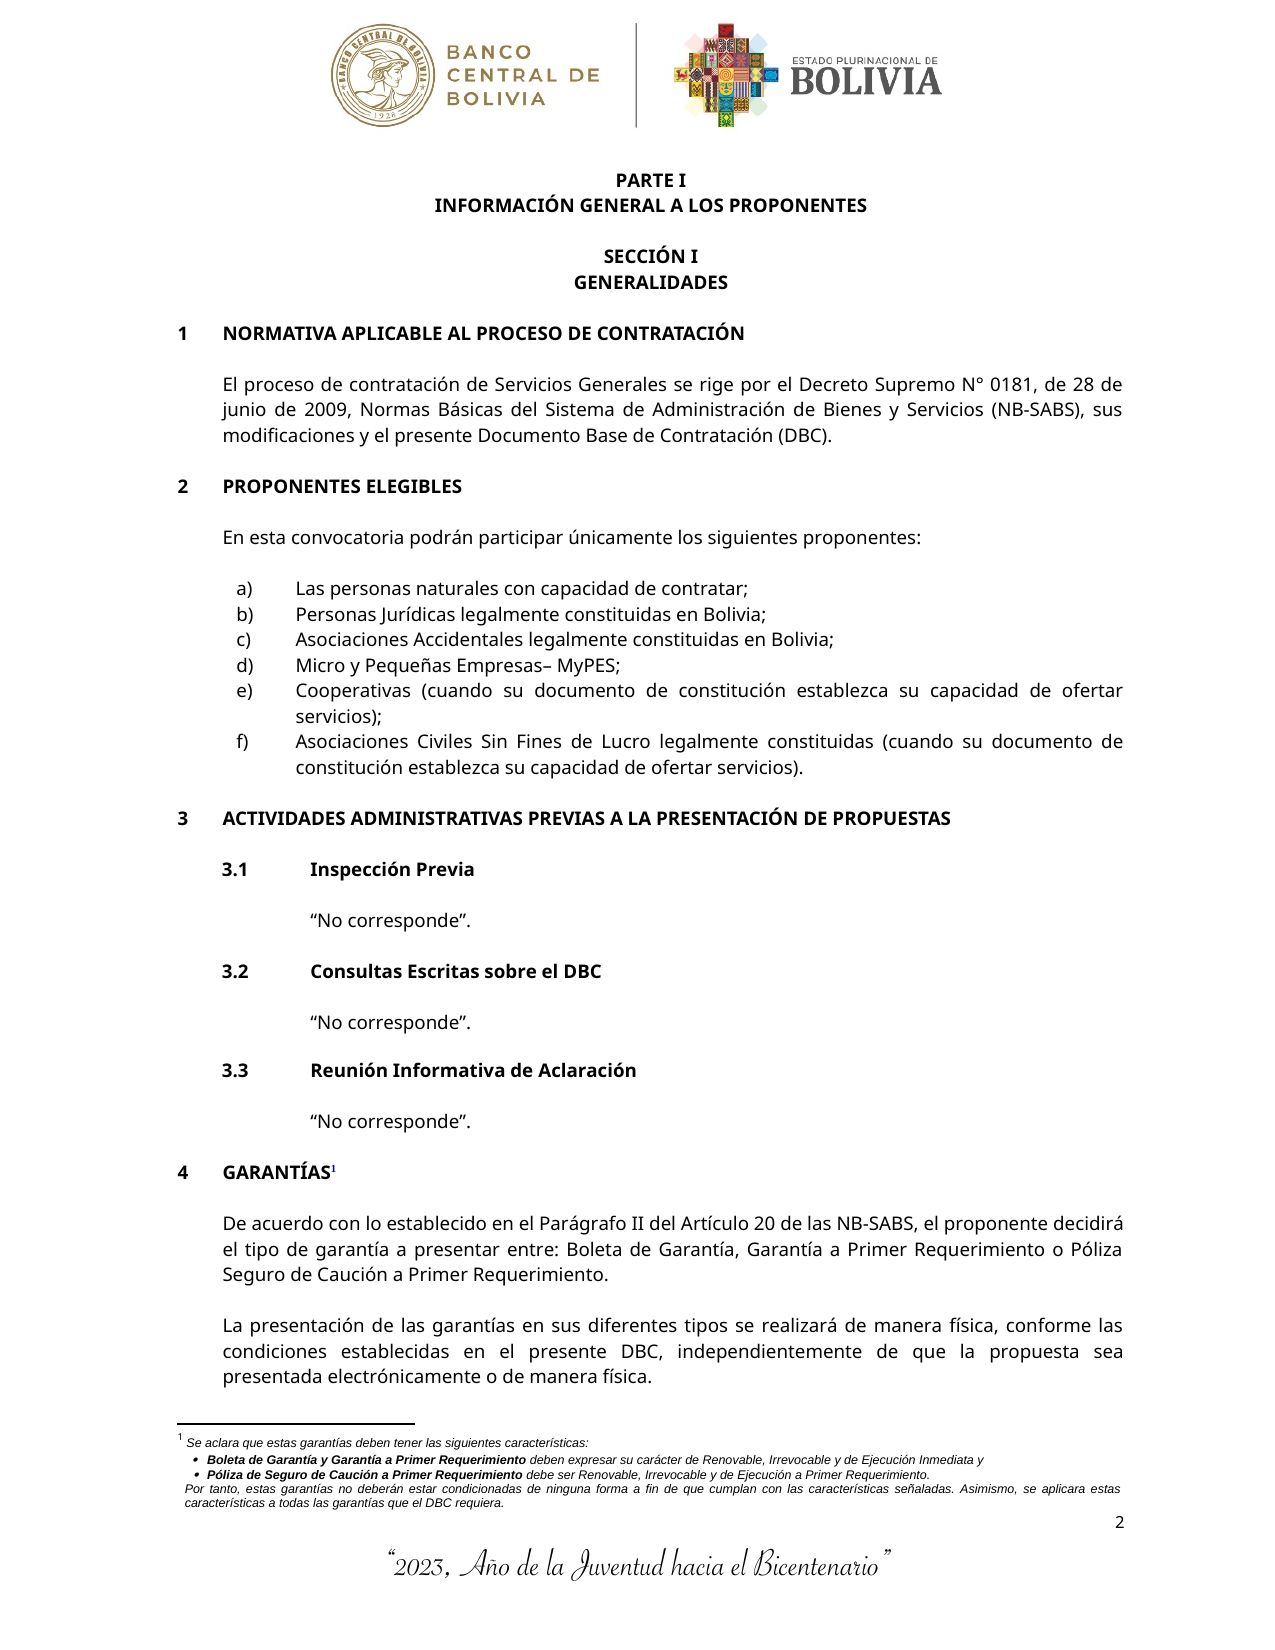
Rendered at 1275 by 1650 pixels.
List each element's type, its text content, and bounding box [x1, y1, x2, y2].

text PARTE I [177, 148, 1124, 193]
list “No corresponde”. [310, 1009, 1124, 1035]
text SECCIÓN I [177, 244, 1124, 269]
list “No corresponde”. [310, 907, 1124, 933]
title PROPONENTES ELEGIBLES [177, 473, 1124, 499]
picture [0, 1536, 1275, 1650]
text La presentación de las garantías en sus diferentes tipos se realizará de manera física, conforme las condiciones establecidas en el presente DBC, independientemente de que la propuesta sea presentada electrónicamente o de manera física. [222, 1313, 1124, 1389]
text En esta convocatoria podrán participar únicamente los siguientes proponentes: [222, 524, 1124, 550]
list Asociaciones Civiles Sin Fines de Lucro legalmente constituidas (cuando su documento de constitución establezca su capacidad de ofertar servicios). [236, 728, 1124, 779]
list “No corresponde”. [310, 1108, 1124, 1134]
list Cooperativas (cuando su documento de constitución establezca su capacidad de ofertar servicios); [236, 677, 1124, 728]
list Micro y Pequeñas Empresas– MyPES; [236, 652, 1124, 677]
title GARANTÍAS [177, 1159, 1124, 1185]
title ACTIVIDADES ADMINISTRATIVAS PREVIAS A LA PRESENTACIÓN DE PROPUESTAS [177, 805, 1124, 831]
list Inspección Previa [222, 856, 1124, 882]
list Personas Jurídicas legalmente constituidas en Bolivia; [236, 601, 1124, 626]
list Asociaciones Accidentales legalmente constituidas en Bolivia; [236, 626, 1124, 652]
text El proceso de contratación de Servicios Generales se rige por el Decreto Supremo N° 0181, de 28 de junio de 2009, Normas Básicas del Sistema de Administración de Bienes y Servicios (NB-SABS), sus modificaciones y el presente Documento Base de Contratación (DBC). [222, 371, 1124, 448]
text INFORMACIÓN GENERAL A LOS PROPONENTES [177, 193, 1124, 218]
text GENERALIDADES [177, 269, 1124, 295]
list Reunión Informativa de Aclaración [222, 1057, 1124, 1083]
text De acuerdo con lo establecido en el Parágrafo II del Artículo 20 de las NB-SABS, el proponente decidirá el tipo de garantía a presentar entre: Boleta de Garantía, Garantía a Primer Requerimiento o Póliza Seguro de Caución a Primer Requerimiento. [222, 1211, 1124, 1287]
list Las personas naturales con capacidad de contratar; [236, 575, 1124, 601]
list Consultas Escritas sobre el DBC [222, 958, 1124, 984]
picture [0, 5, 1272, 166]
title NORMATIVA APLICABLE AL PROCESO DE CONTRATACIÓN [177, 320, 1124, 346]
